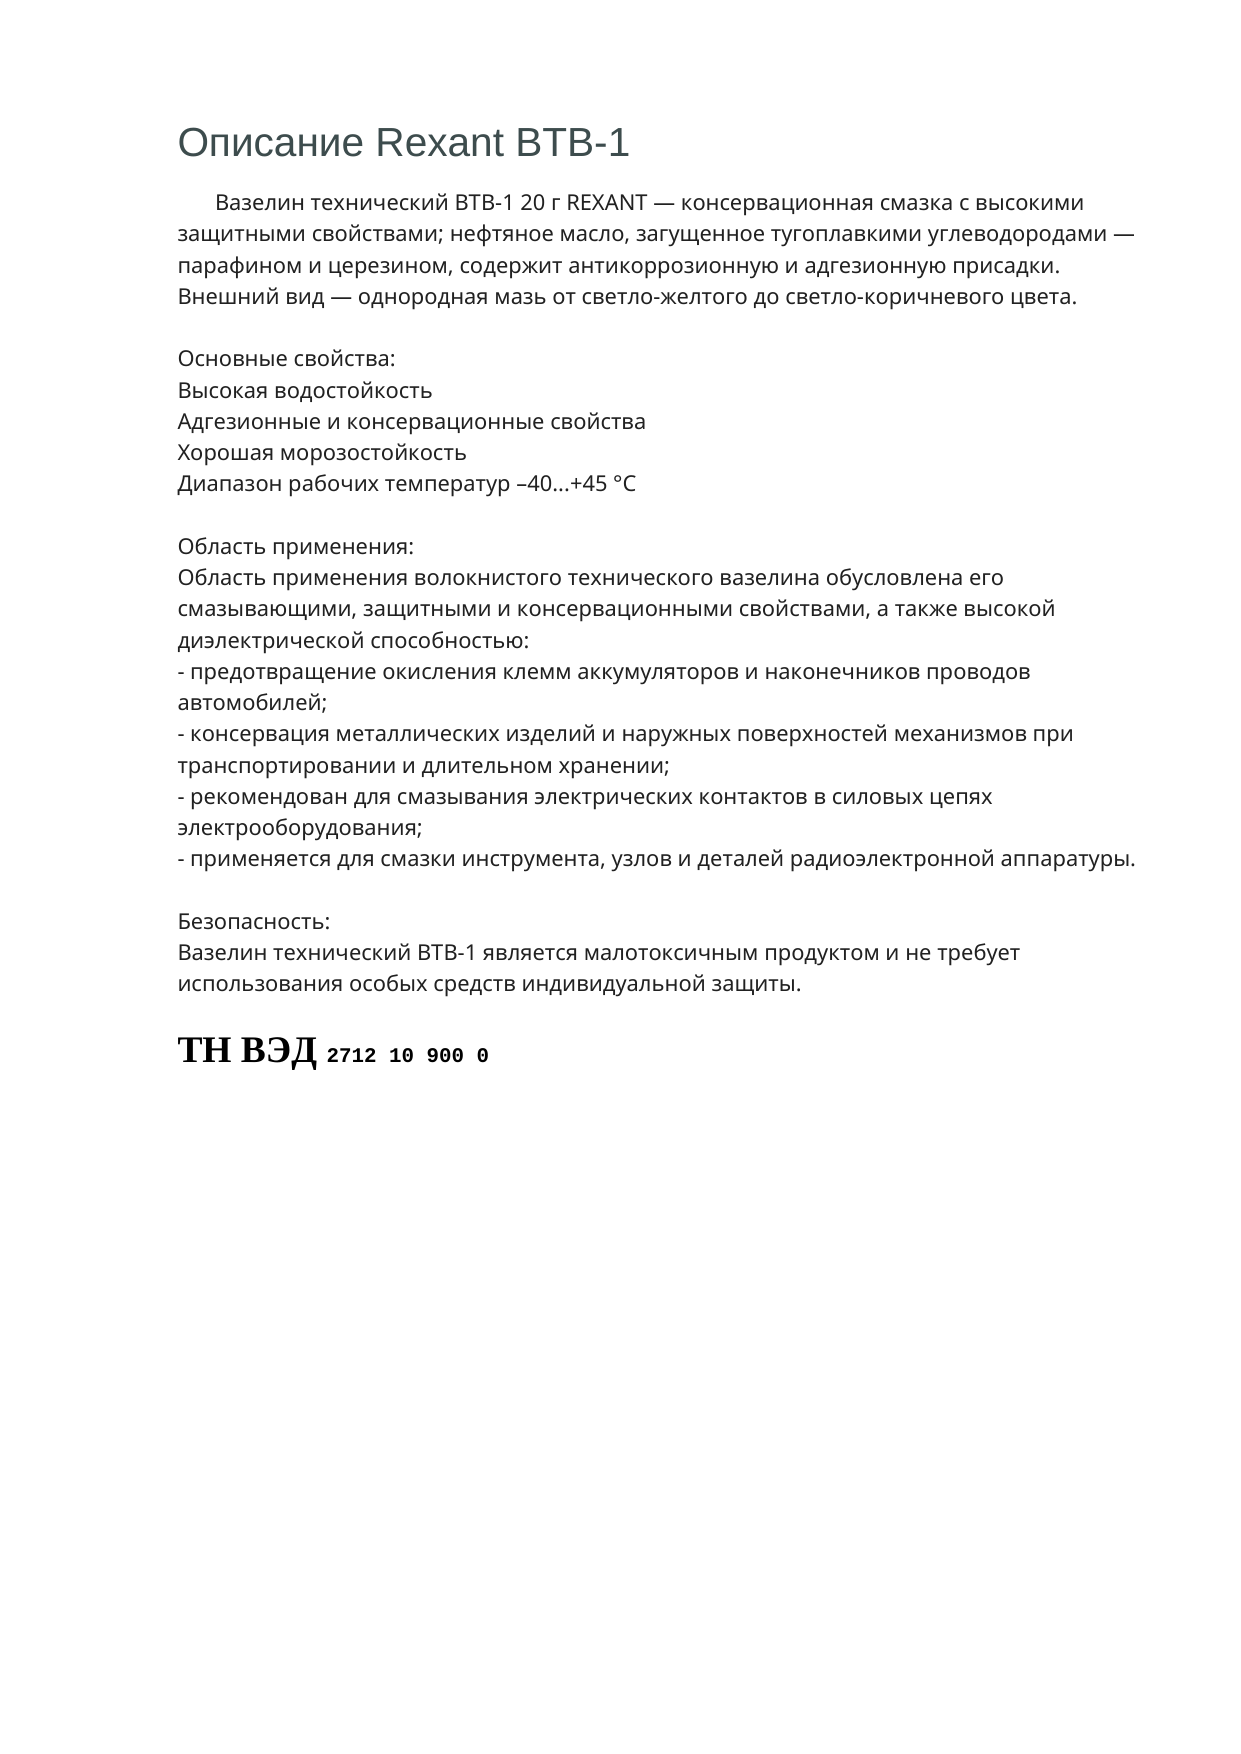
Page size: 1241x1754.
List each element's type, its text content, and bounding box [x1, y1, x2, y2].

text Описание Rexant ВТВ-1 [177, 118, 1152, 165]
text Вазелин технический ВТВ-1 20 г REXANT — консервационная смазка с высокими защитными свойствами; нефтяное масло, загущенное тугоплавкими углеводородами — парафином и церезином, содержит антикоррозионную и адгезионную присадки. Внешний вид — однородная мазь от светло-желтого до светло-коричневого цвета. Основные свойства: Высокая водостойкость Адгезионные и консервационные свойства Хорошая морозостойкость Диапазон рабочих температур –40...+45 °С Область применения: Область применения волокнистого технического вазелина обусловлена его смазывающими, защитными и консервационными свойствами, а также высокой диэлектрической способностью: - предотвращение окисления клемм аккумуляторов и наконечников проводов автомобилей; - консервация металлических изделий и наружных поверхностей механизмов при транспортировании и длительном хранении; - рекомендован для смазывания электрических контактов в силовых цепях электрооборудования; - применяется для смазки инструмента, узлов и деталей радиоэлектронной аппаратуры. Безопасность: Вазелин технический ВТВ-1 является малотоксичным продуктом и не требует использования особых средств индивидуальной защиты. [177, 186, 1152, 998]
subtitle ТН ВЭД 2712 10 900 0 [177, 1027, 1152, 1071]
